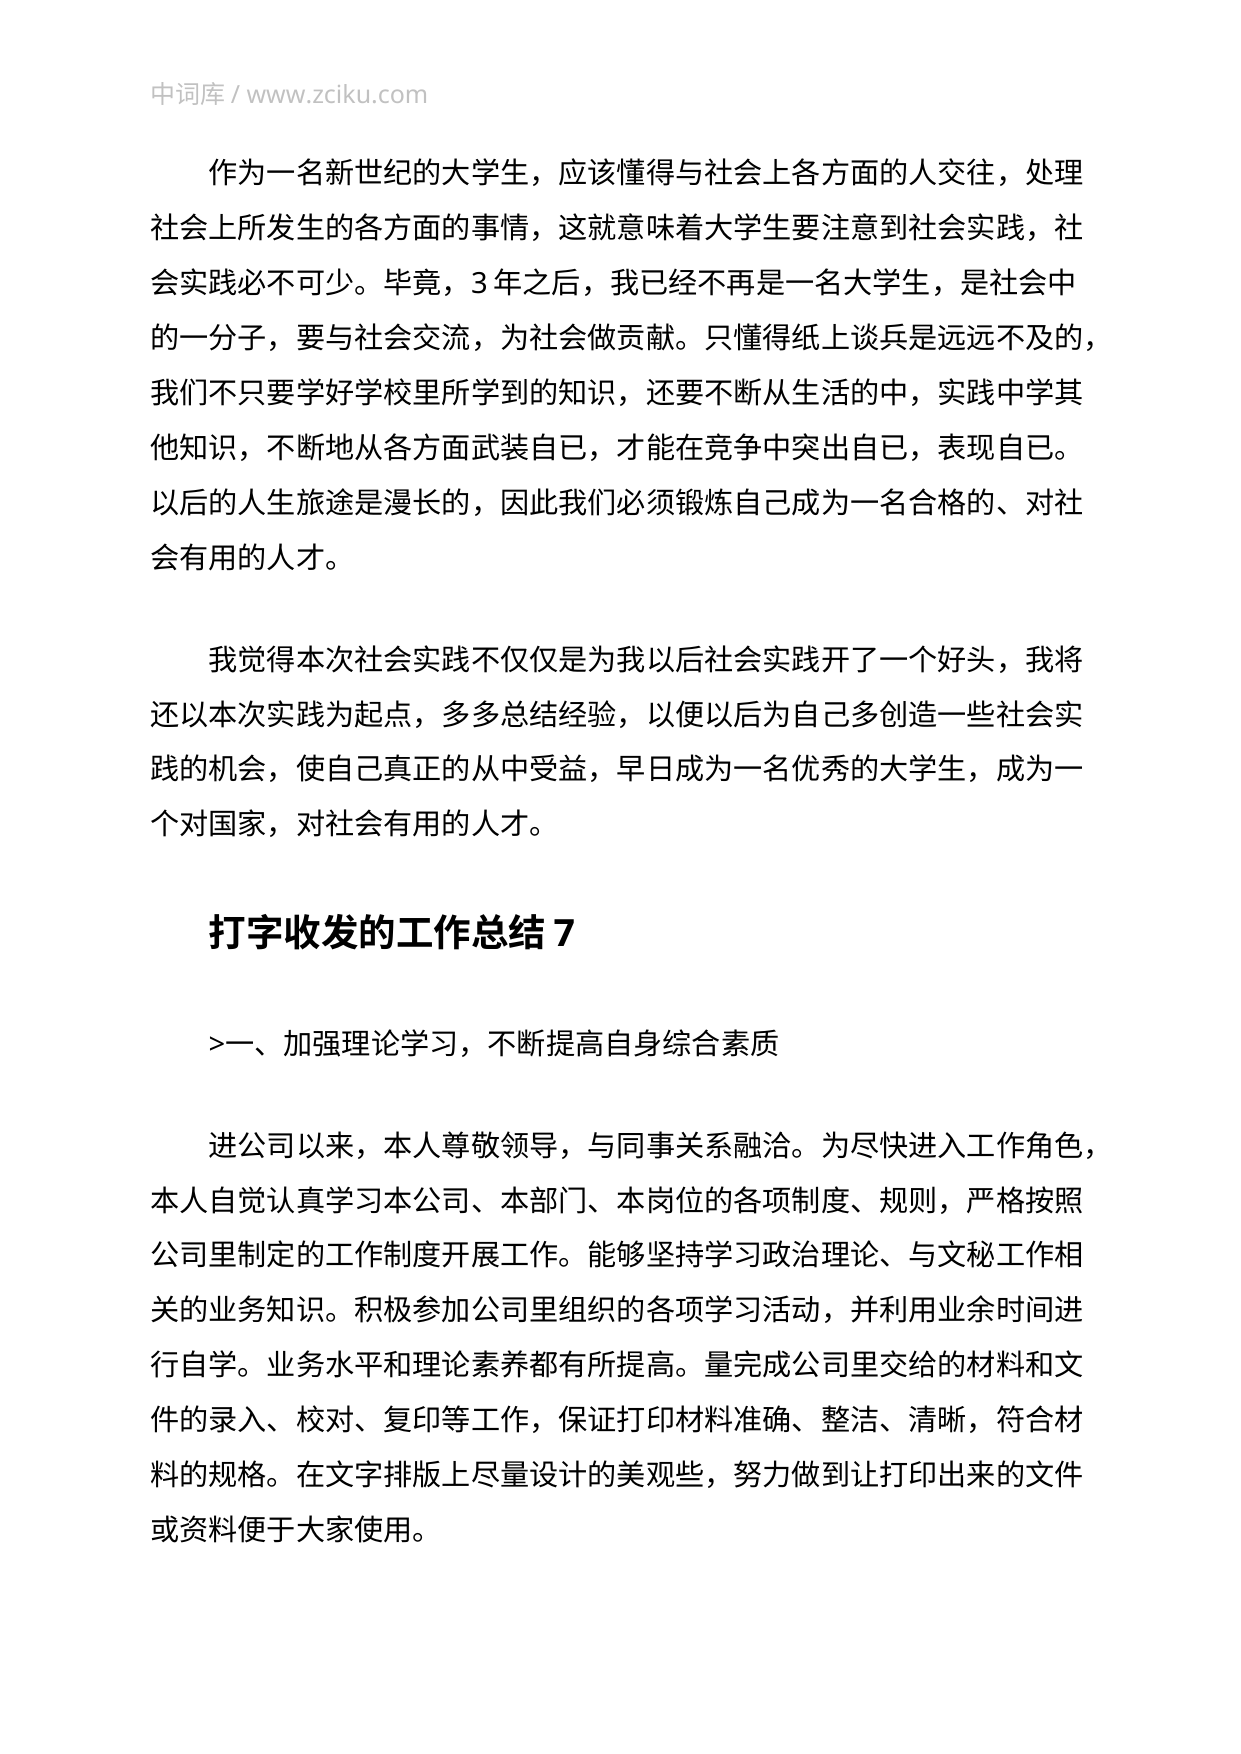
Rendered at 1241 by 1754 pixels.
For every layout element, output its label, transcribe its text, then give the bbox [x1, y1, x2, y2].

text 进公司以来，本人尊敬领导，与同事关系融洽。为尽快进入工作角色，本人自觉认真学习本公司、本部门、本岗位的各项制度、规则，严格按照公司里制定的工作制度开展工作。能够坚持学习政治理论、与文秘工作相关的业务知识。积极参加公司里组织的各项学习活动，并利用业余时间进行自学。业务水平和理论素养都有所提高。量完成公司里交给的材料和文件的录入、校对、复印等工作，保证打印材料准确、整洁、清晰，符合材料的规格。在文字排版上尽量设计的美观些，努力做到让打印出来的文件或资料便于大家使用。 [150, 1122, 1090, 1549]
text 我觉得本次社会实践不仅仅是为我以后社会实践开了一个好头，我将还以本次实践为起点，多多总结经验，以便以后为自己多创造一些社会实践的机会，使自己真正的从中受益，早日成为一名优秀的大学生，成为一个对国家，对社会有用的人才。 [150, 636, 1090, 843]
text >一、加强理论学习，不断提高自身综合素质 [150, 1020, 1090, 1063]
text 打字收发的工作总结7 [150, 903, 1090, 957]
text 作为一名新世纪的大学生，应该懂得与社会上各方面的人交往，处理社会上所发生的各方面的事情，这就意味着大学生要注意到社会实践，社会实践必不可少。毕竟，3年之后，我已经不再是一名大学生，是社会中的一分子，要与社会交流，为社会做贡献。只懂得纸上谈兵是远远不及的，我们不只要学好学校里所学到的知识，还要不断从生活的中，实践中学其他知识，不断地从各方面武装自已，才能在竞争中突出自已，表现自已。以后的人生旅途是漫长的，因此我们必须锻炼自己成为一名合格的、对社会有用的人才。 [150, 150, 1090, 577]
